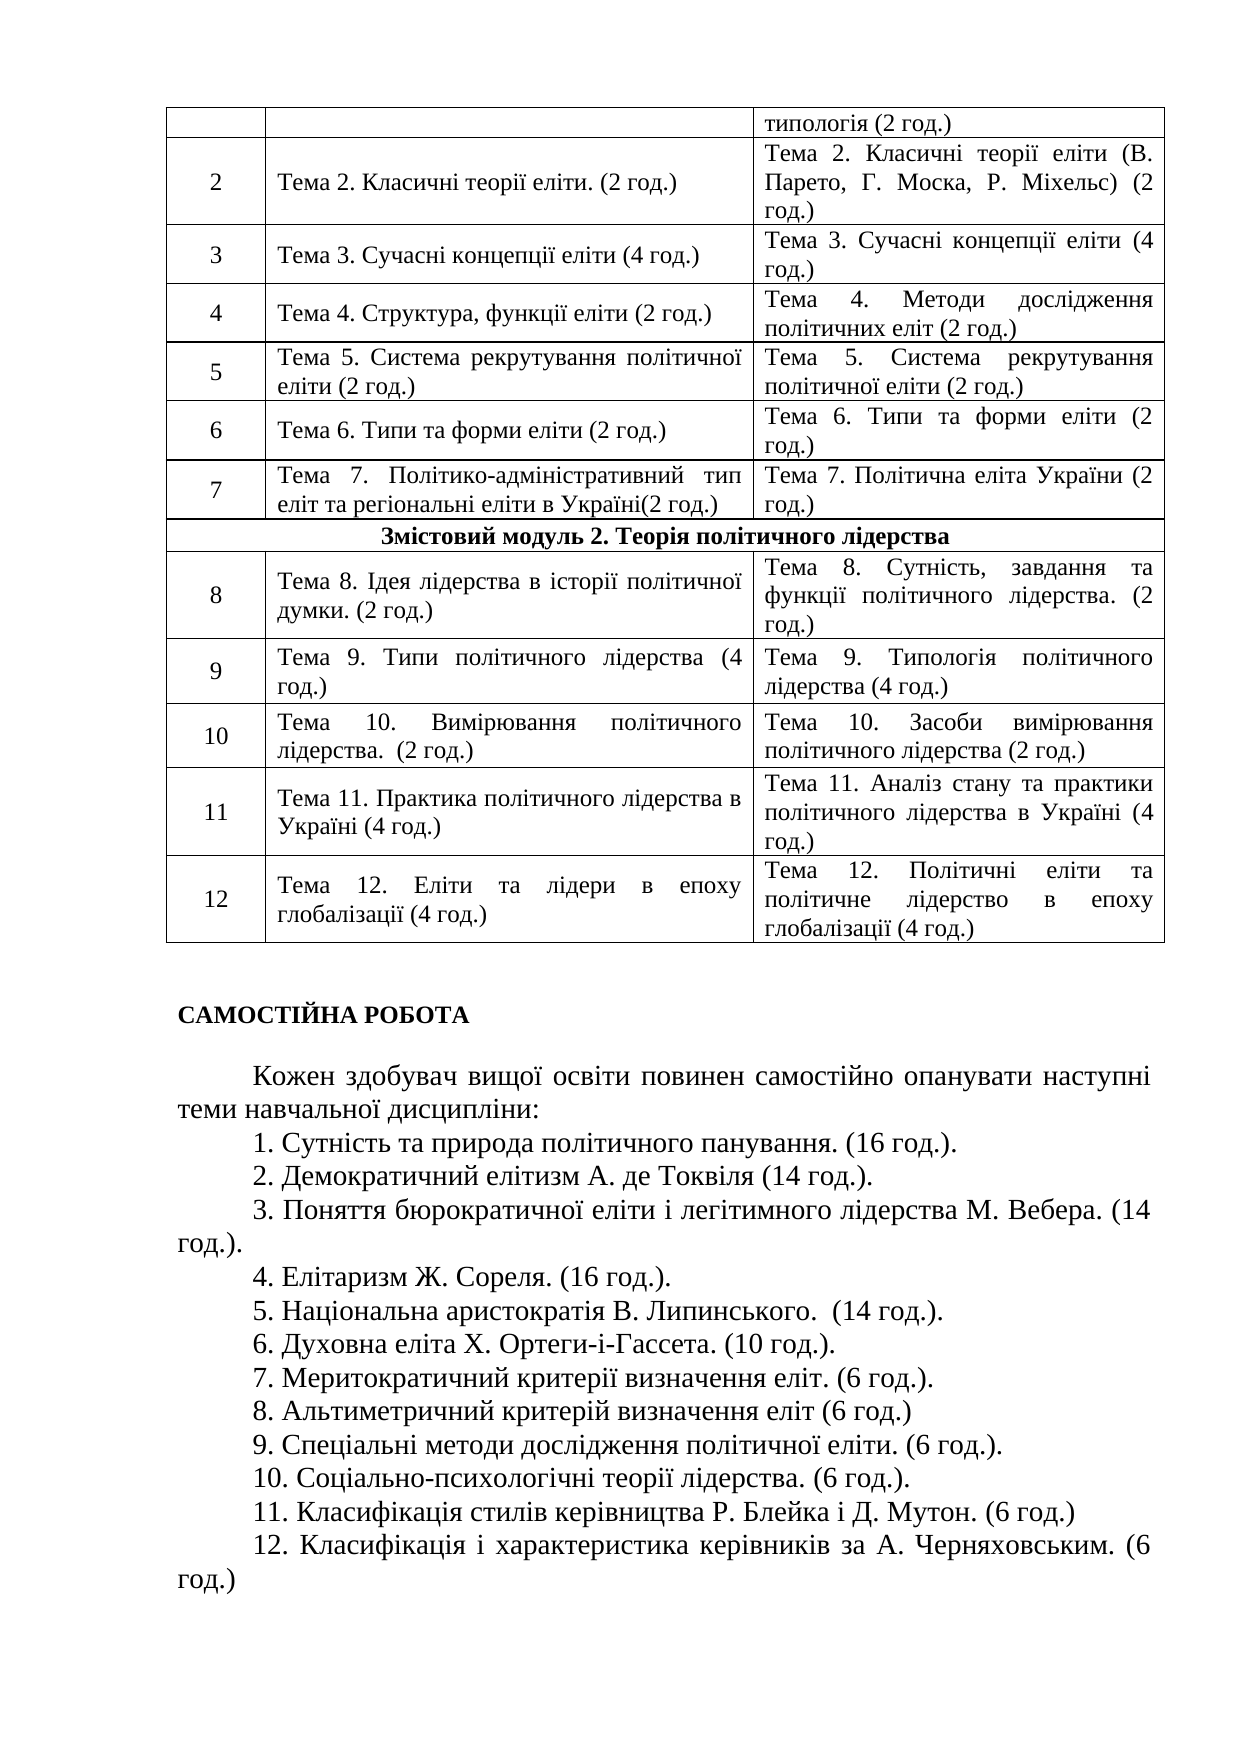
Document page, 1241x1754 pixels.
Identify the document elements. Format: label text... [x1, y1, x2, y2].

table_cell Тема 10. Вимірювання політичного лідерства. (2 год.) [266, 704, 753, 767]
table_cell Тема 11. Практика політичного лідерства в Україні (4 год.) [266, 768, 753, 854]
table_cell Тема 4. Структура, функції еліти (2 год.) [266, 284, 753, 341]
table_cell Тема 2. Класичні теорії еліти. (2 год.) [266, 138, 753, 224]
text Кожен здобувач вищої освіти повинен самостійно опанувати наступні теми навчальної дисципліни: [177, 1058, 1152, 1125]
table_cell Тема 3. Сучасні концепції еліти (4 год.) [266, 225, 753, 283]
table_cell Тема 10. Засоби вимірювання політичного лідерства (2 год.) [754, 704, 1164, 767]
table_cell 12 [167, 856, 265, 942]
table_cell 10 [167, 704, 265, 767]
table_cell Тема 9. Типи політичного лідерства (4 год.) [266, 639, 753, 703]
table_cell 5 [167, 343, 265, 400]
table_cell Тема 4. Методи дослідження політичних еліт (2 год.) [754, 284, 1164, 341]
table_cell Тема 9. Типологія політичного лідерства (4 год.) [754, 639, 1164, 703]
table_cell 8 [167, 552, 265, 638]
table_cell Тема 2. Класичні теорії еліти (В. Парето, Г. Моска, Р. Міхельс) (2 год.) [754, 138, 1164, 224]
text 11. Класифікація стилів керівництва Р. Блейка і Д. Мутон. (6 год.) [177, 1494, 1152, 1527]
table_cell Тема 5. Система рекрутування політичної еліти (2 год.) [266, 343, 753, 400]
table_header 7 [167, 461, 265, 518]
table_header Тема 7. Політична еліта України (2 год.) [754, 461, 1164, 518]
table_cell Тема 3. Сучасні концепції еліти (4 год.) [754, 225, 1164, 283]
text 4. Елітаризм Ж. Сореля. (16 год.). [177, 1259, 1152, 1293]
text 5. Національна аристократія В. Липинського. (14 год.). [177, 1293, 1152, 1326]
text 2. Демократичний елітизм А. де Токвіля (14 год.). [177, 1158, 1152, 1192]
text 3. Поняття бюрократичної еліти і легітимного лідерства М. Вебера. (14 год.). [177, 1192, 1152, 1259]
table_cell 3 [167, 225, 265, 283]
text 6. Духовна еліта Х. Ортеги-і-Гассета. (10 год.). [177, 1326, 1152, 1360]
table_cell Тема 8. Сутність, завдання та функції політичного лідерства. (2 год.) [754, 552, 1164, 638]
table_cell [266, 108, 753, 137]
table_cell Тема 12. Політичні еліти та політичне лідерство в епоху глобалізації (4 год.) [754, 856, 1164, 942]
table_cell 2 [167, 138, 265, 224]
text 12. Класифікація і характеристика керівників за А. Черняховським. (6 год.) [177, 1527, 1152, 1594]
table_cell 11 [167, 768, 265, 854]
table_cell Тема 12. Еліти та лідери в епоху глобалізації (4 год.) [266, 856, 753, 942]
text 10. Соціально-психологічні теорії лідерства. (6 год.). [177, 1460, 1152, 1494]
text САМОСТІЙНА РОБОТА [177, 1000, 1152, 1029]
text 8. Альтиметричний критерій визначення еліт (6 год.) [177, 1393, 1152, 1427]
table_cell Тема 8. Ідея лідерства в історії політичної думки. (2 год.) [266, 552, 753, 638]
table_cell Тема 6. Типи та форми еліти (2 год.) [266, 401, 753, 458]
text 7. Меритократичний критерії визначення еліт. (6 год.). [177, 1360, 1152, 1393]
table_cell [754, 108, 1164, 137]
table_header Змістовий модуль 2. Теорія політичного лідерства [167, 520, 1164, 551]
text 1. Сутність та природа політичного панування. (16 год.). [177, 1125, 1152, 1158]
table_cell 4 [167, 284, 265, 341]
text 9. Спеціальні методи дослідження політичної еліти. (6 год.). [177, 1427, 1152, 1460]
table_cell Тема 5. Система рекрутування політичної еліти (2 год.) [754, 343, 1164, 400]
table_header Тема 7. Політико-адміністративний тип еліт та регіональні еліти в Україні(2 год.) [266, 461, 753, 518]
table_cell 6 [167, 401, 265, 458]
table_cell Тема 6. Типи та форми еліти (2 год.) [754, 401, 1164, 458]
table_cell 1 [167, 108, 265, 137]
table_cell Тема 11. Аналіз стану та практики політичного лідерства в Україні (4 год.) [754, 768, 1164, 854]
table_cell 9 [167, 639, 265, 703]
